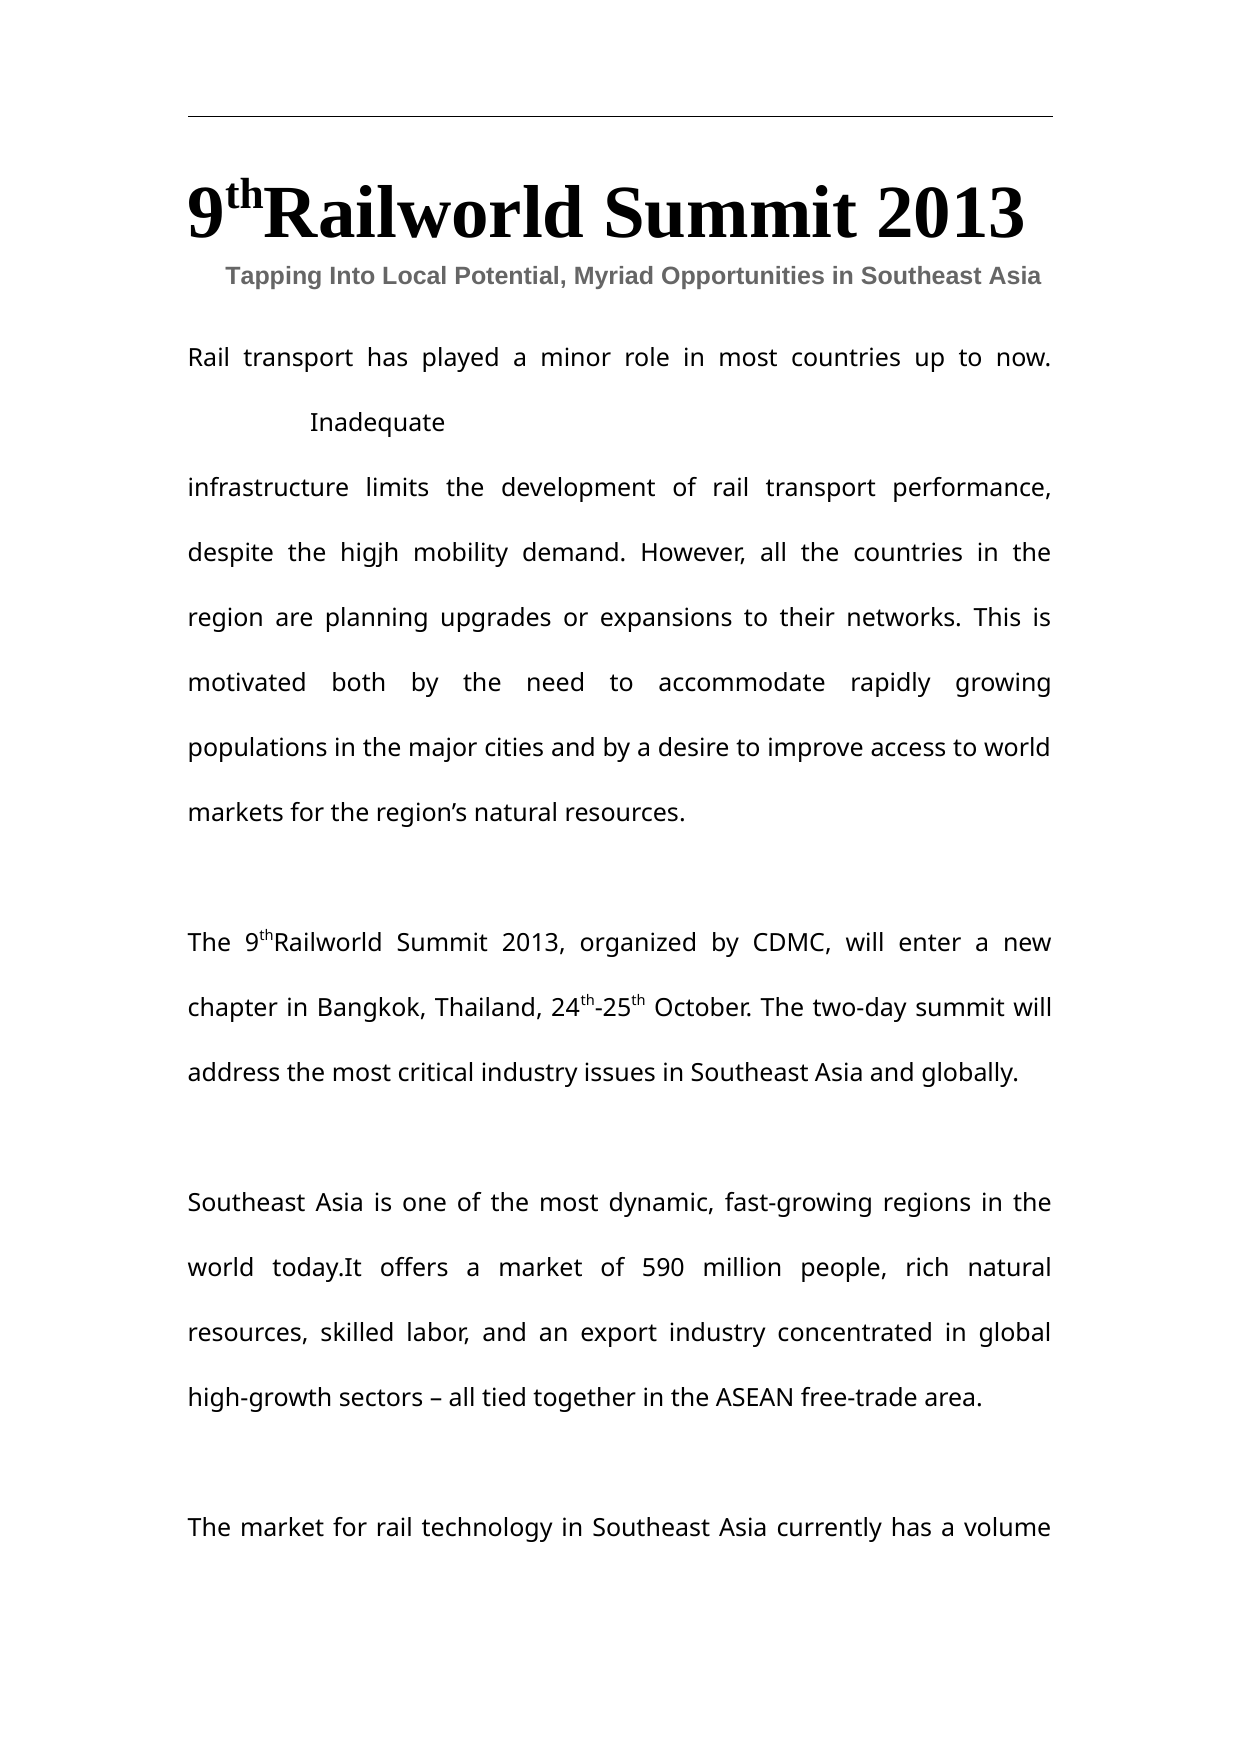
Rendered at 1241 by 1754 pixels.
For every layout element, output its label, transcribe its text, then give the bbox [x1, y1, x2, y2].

text Rail transport has played a minor role in most countries up to now. Inadequate [187, 324, 1053, 454]
text The 9thRailworld Summit 2013, organized by CDMC, will enter a new chapter in Bangkok, Thailand, 24th-25th October. The two-day summit will address the most critical industry issues in Southeast Asia and globally. [187, 909, 1053, 1104]
text Southeast Asia is one of the most dynamic, fast-growing regions in the world today.It offers a market of 590 million people, rich natural resources, skilled labor, and an export industry concentrated in global high-growth sectors – all tied together in the ASEAN free-trade area. [187, 1169, 1053, 1429]
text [187, 1494, 1053, 1559]
text infrastructure limits the development of rail transport performance, despite the higjh mobility demand. However, all the countries in the region are planning upgrades or expansions to their networks. This is motivated both by the need to accommodate rapidly growing populations in the major cities and by a desire to improve access to world markets for the region’s natural resources. [187, 454, 1053, 844]
text Tapping Into Local Potential, Myriad Opportunities in Southeast Asia [187, 259, 1053, 292]
text 9thRailworld Summit 2013 [187, 162, 1053, 259]
